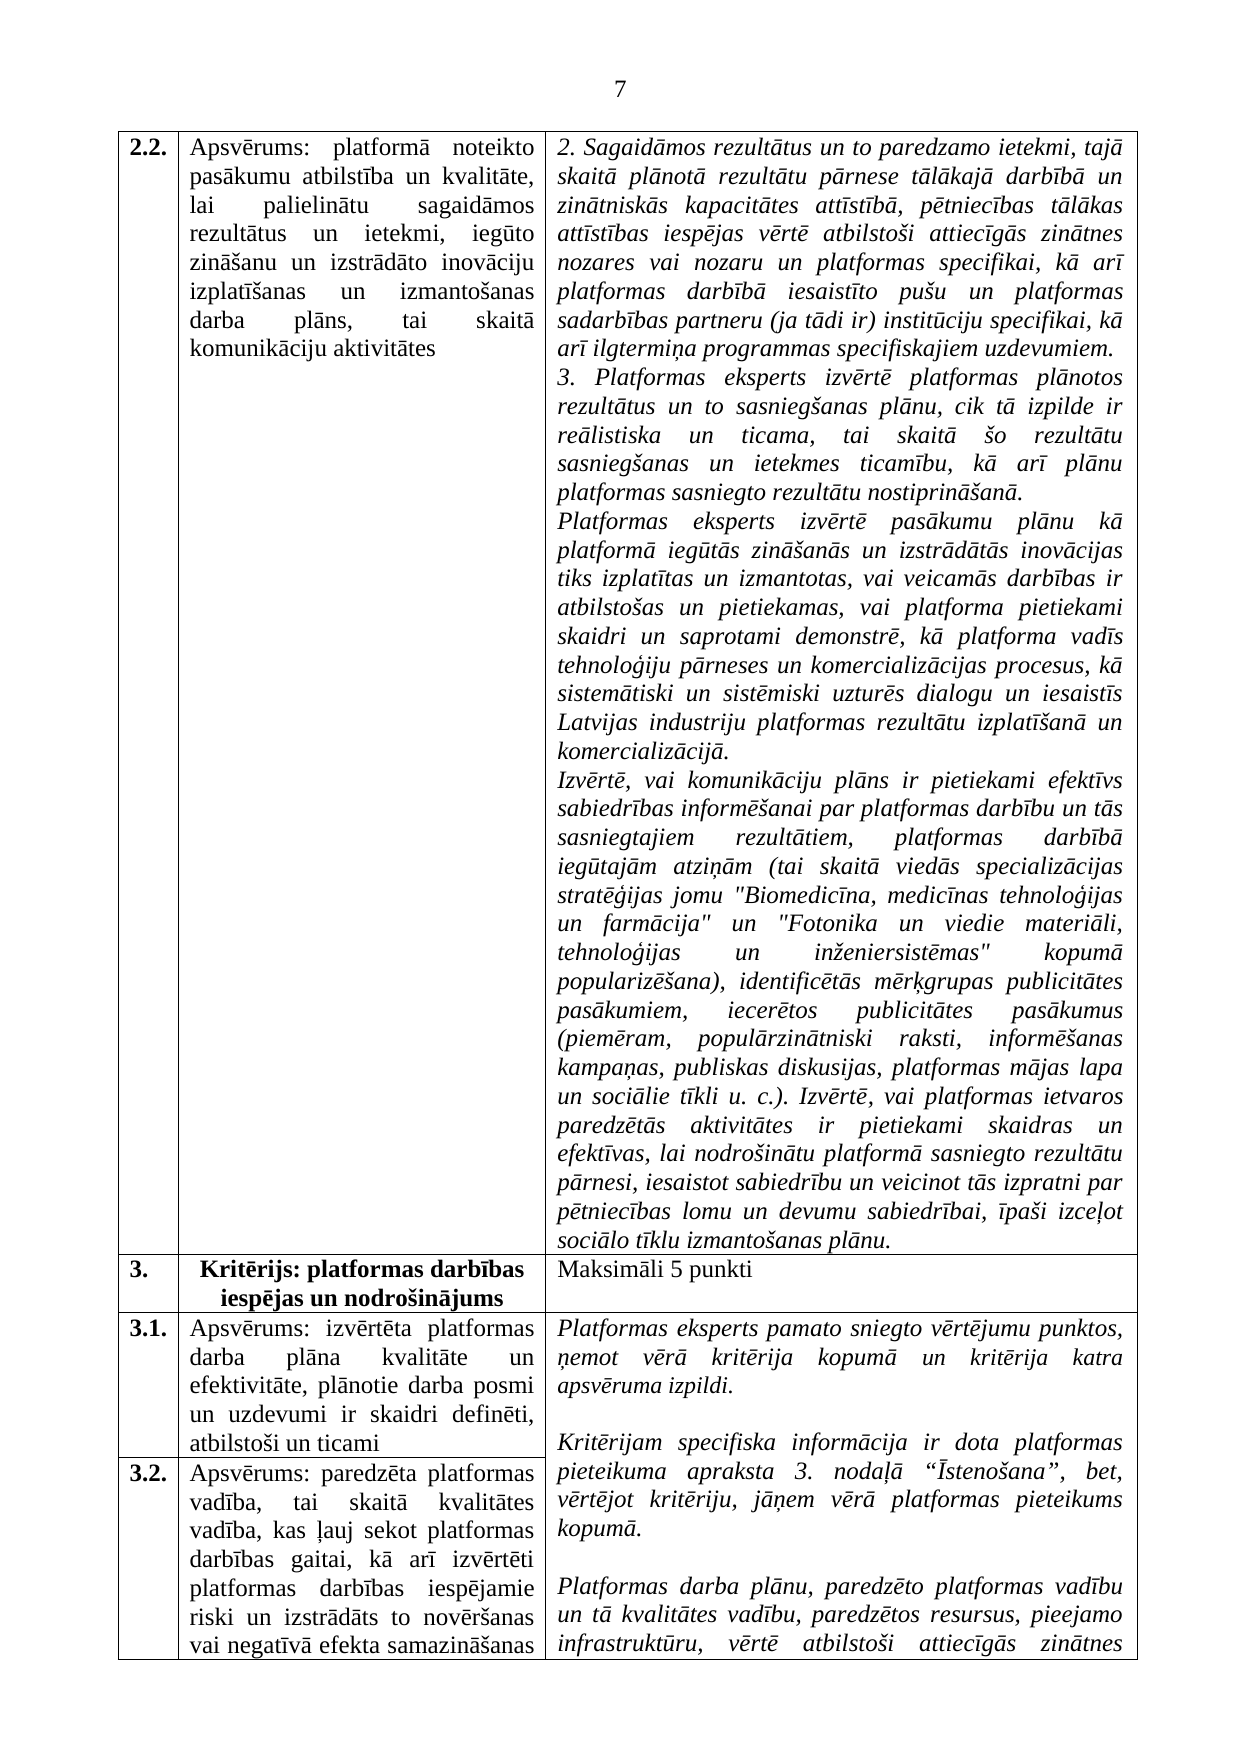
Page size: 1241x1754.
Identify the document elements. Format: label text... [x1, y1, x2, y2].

table_cell Kritērijs: platformas darbības iespējas un nodrošinājums [179, 1255, 545, 1312]
table_cell Maksimāli 5 punkti [546, 1255, 1137, 1312]
table_cell Apsvērums: izvērtēta platformas darba plāna kvalitāte un efektivitāte, plānotie darba posmi un uzdevumi ir skaidri definēti, atbilstoši un ticami [179, 1313, 545, 1457]
table_cell 3. [119, 1255, 178, 1312]
table_cell 3.1. [119, 1313, 178, 1457]
table_cell 3.2. [119, 1458, 178, 1659]
table_cell 2.2. [119, 132, 178, 1253]
table_cell Platformas eksperts pamato sniegto vērtējumu punktos, ņemot vērā kritērija kopumā un kritērija katra apsvēruma izpildi. Kritērijam specifiska informācija ir dota platformas pieteikuma apraksta 3. nodaļā “Īstenošana”, bet, vērtējot kritēriju, jāņem vērā platformas pieteikums kopumā. Platformas darba plānu, paredzēto platformas vadību un tā kvalitātes vadību, paredzētos resursus, pieejamo infrastruktūru, vērtē atbilstoši attiecīgās zinātnes nozares vai nozaru un platformas specifikai, kā arī platformas darbībā iesaistīto pušu un sadarbības partneru (ja tādi ir) specifikai. Izvērtē, vai platformas darba plānā vai iespējamo risku novēršanas plānā tiek paredzēta procedūra, kā platformas darbā, īpaši platformas projektu atlasē, uzraudzībā un novērtēšanā, tiek novērsti interešu konflikta, korupcijas un krāpšanas riski un vai paredzētās procedūras ir pietiekamas. Vienlaikus izvērtē platformas vadošā partnera un platformas sadarbības partneru kapacitāti un lomu, profesionālo kvalifikāciju un pieredzi inovāciju jomā, kā arī platformas darbībai nepieciešamo pieredzi, cik lielā mērā tā ir pietiekama platformas mērķu un uzdevumu sasniegšanai, kā arī platformas darbībā visu iesaistīto pušu papildinātību un spēju kopīgi sadarboties platformā, lai sasniegtu pieteiktos mērķi un uzdevumus. [546, 1313, 1137, 1659]
table_cell Apsvērums: platformā noteikto pasākumu atbilstība un kvalitāte, lai palielinātu sagaidāmos rezultātus un ietekmi, iegūto zināšanu un izstrādāto inovāciju izplatīšanas un izmantošanas darba plāns, tai skaitā komunikāciju aktivitātes [179, 132, 545, 1253]
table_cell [546, 132, 1137, 1253]
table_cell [179, 1458, 545, 1659]
